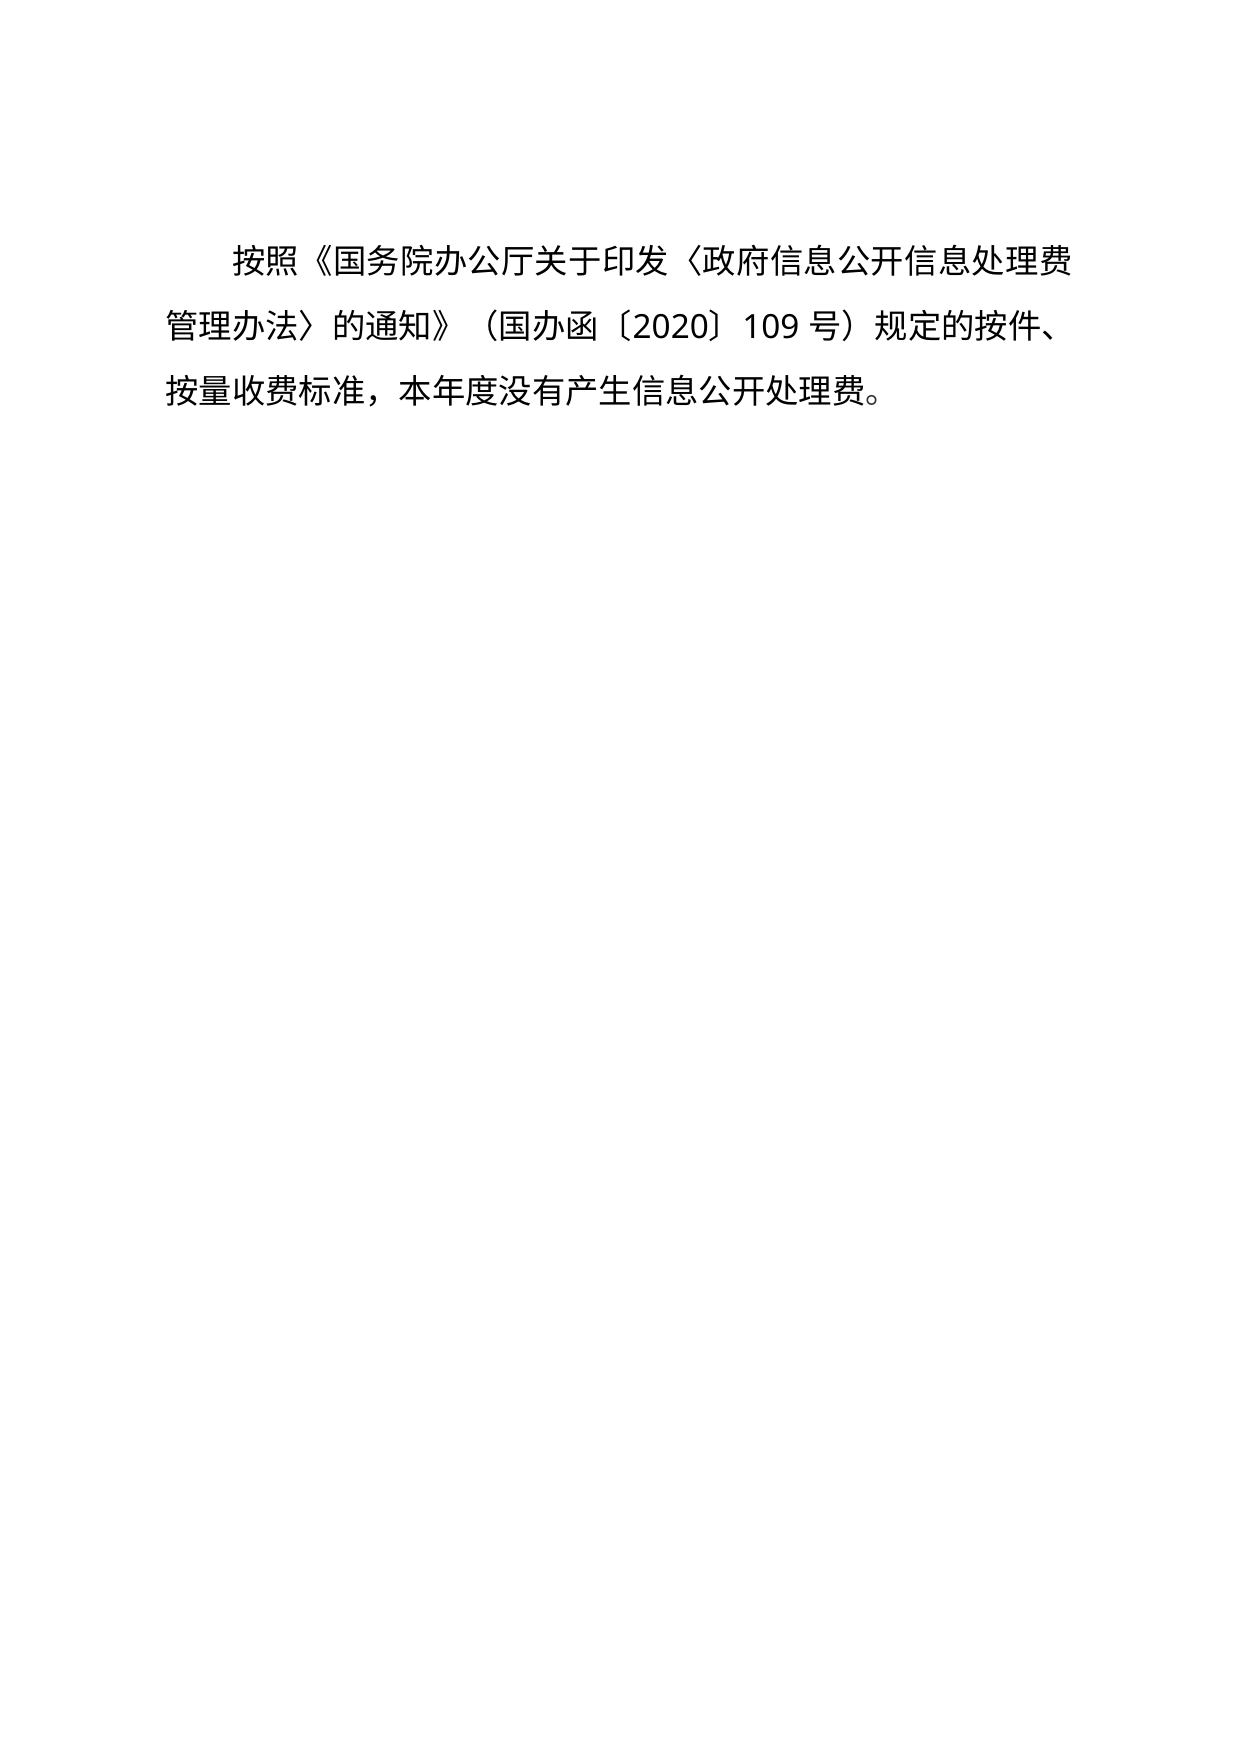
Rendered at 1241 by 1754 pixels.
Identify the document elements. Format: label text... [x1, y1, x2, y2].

text 按照《国务院办公厅关于印发〈政府信息公开信息处理费管理办法〉的通知》（国办函〔2020〕109 号）规定的按件、按量收费标准，本年度没有产生信息公开处理费。 [165, 227, 1075, 422]
